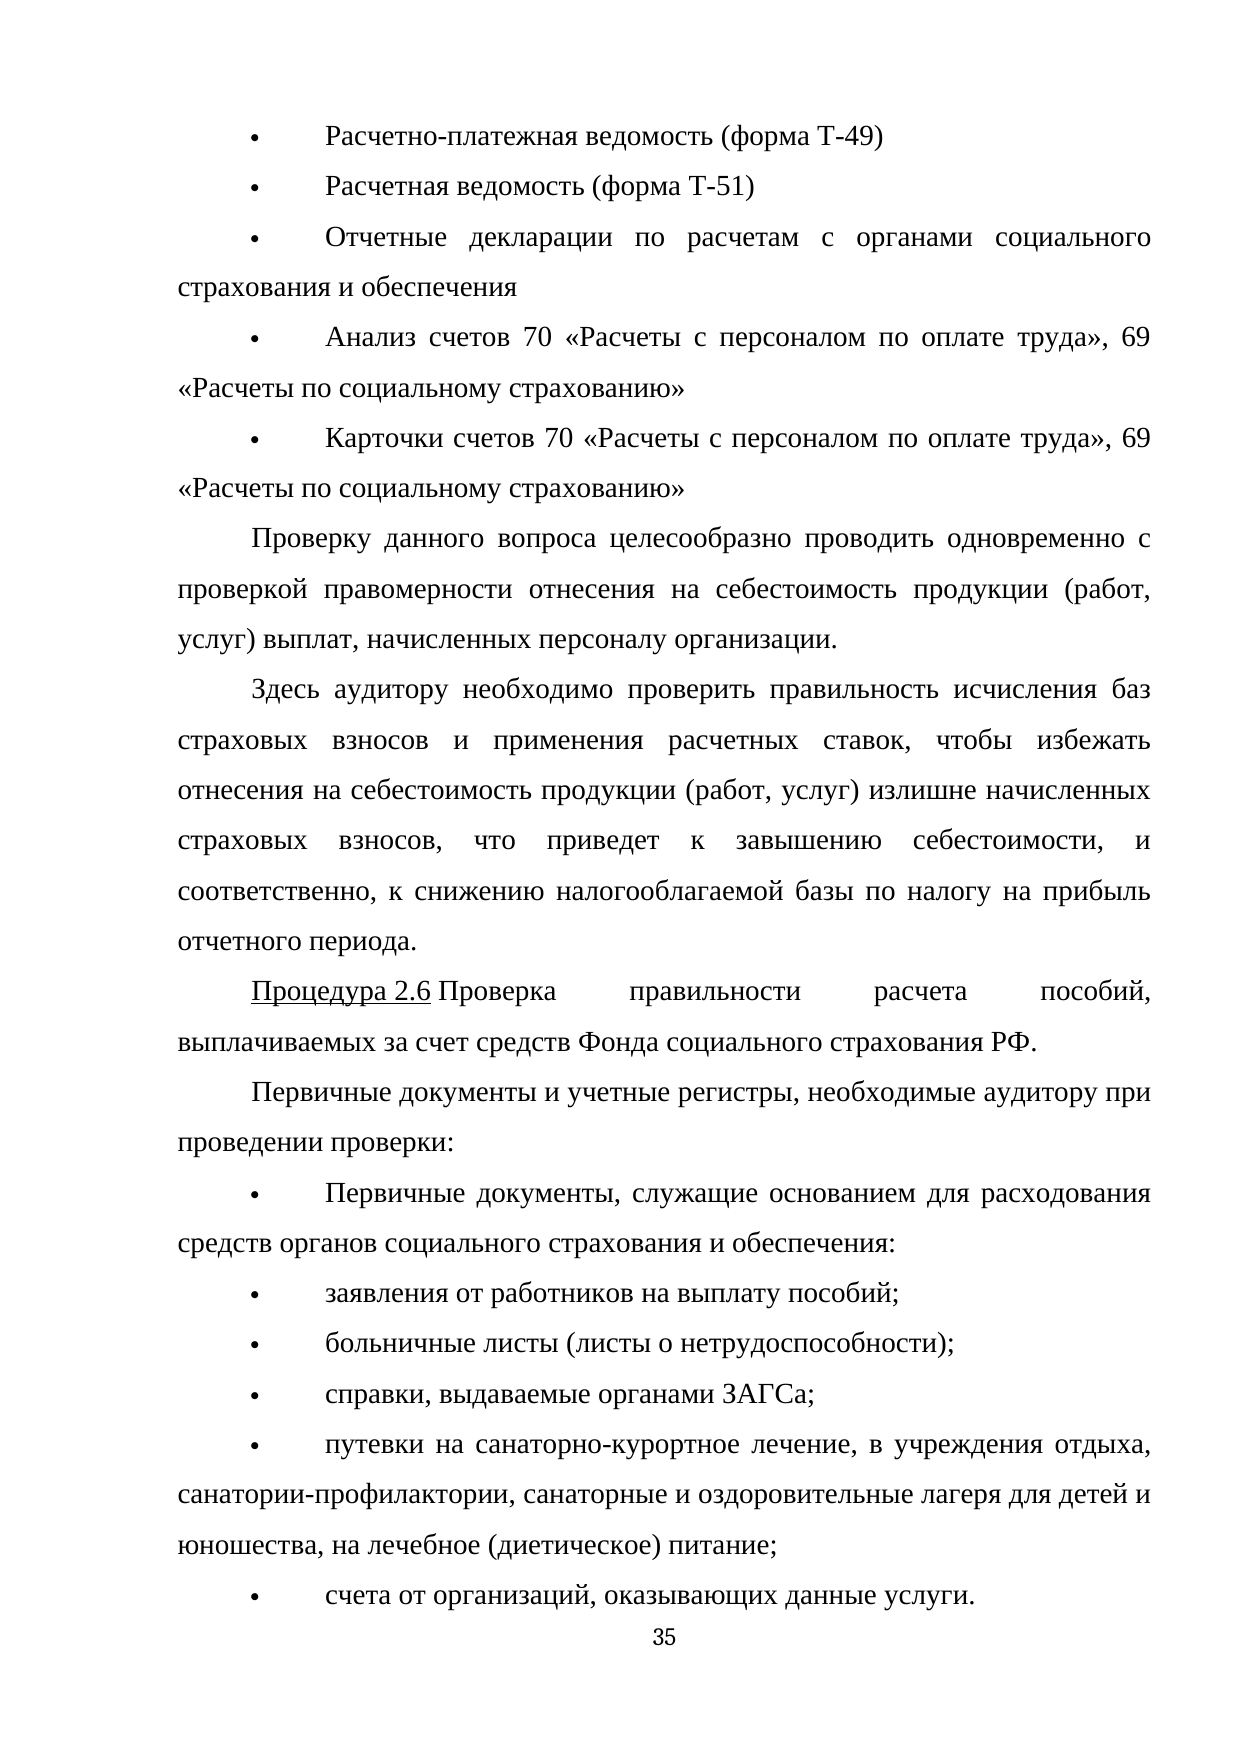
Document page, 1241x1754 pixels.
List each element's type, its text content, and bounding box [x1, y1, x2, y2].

list заявления от работников на выплату пособий; [177, 1275, 1152, 1309]
text Проверку данного вопроса целесообразно проводить одновременно с проверкой правомерности отнесения на себестоимость продукции (работ, услуг) выплат, начисленных персоналу организации. [177, 521, 1152, 655]
list счета от организаций, оказывающих данные услуги. [177, 1577, 1152, 1611]
text Здесь аудитору необходимо проверить правильность исчисления баз страховых взносов и применения расчетных ставок, чтобы избежать отнесения на себестоимость продукции (работ, услуг) излишне начисленных страховых взносов, что приведет к завышению себестоимости, и соответственно, к снижению налогооблагаемой базы по налогу на прибыль отчетного периода. [177, 672, 1152, 957]
list Расчетная ведомость (форма Т-51) [177, 168, 1152, 202]
list путевки на санаторно-курортное лечение, в учреждения отдыха, санатории-профилактории, санаторные и оздоровительные лагеря для детей и юношества, на лечебное (диетическое) питание; [177, 1426, 1152, 1560]
list справки, выдаваемые органами ЗАГСа; [177, 1376, 1152, 1409]
list Расчетно-платежная ведомость (форма Т-49) [177, 118, 1152, 152]
list больничные листы (листы о нетрудоспособности); [177, 1326, 1152, 1359]
list Карточки счетов 70 «Расчеты с персоналом по оплате труда», 69 «Расчеты по социальному страхованию» [177, 420, 1152, 504]
list Первичные документы, служащие основанием для расходования средств органов социального страхования и обеспечения: [177, 1175, 1152, 1258]
list Анализ счетов 70 «Расчеты с персоналом по оплате труда», 69 «Расчеты по социальному страхованию» [177, 319, 1152, 403]
list Отчетные декларации по расчетам с органами социального страхования и обеспечения [177, 219, 1152, 303]
text Первичные документы и учетные регистры, необходимые аудитору при проведении проверки: [177, 1074, 1152, 1158]
text Процедура 2.6 Проверка правильности расчета пособий, выплачиваемых за счет средств Фонда социального страхования РФ. [177, 973, 1152, 1057]
